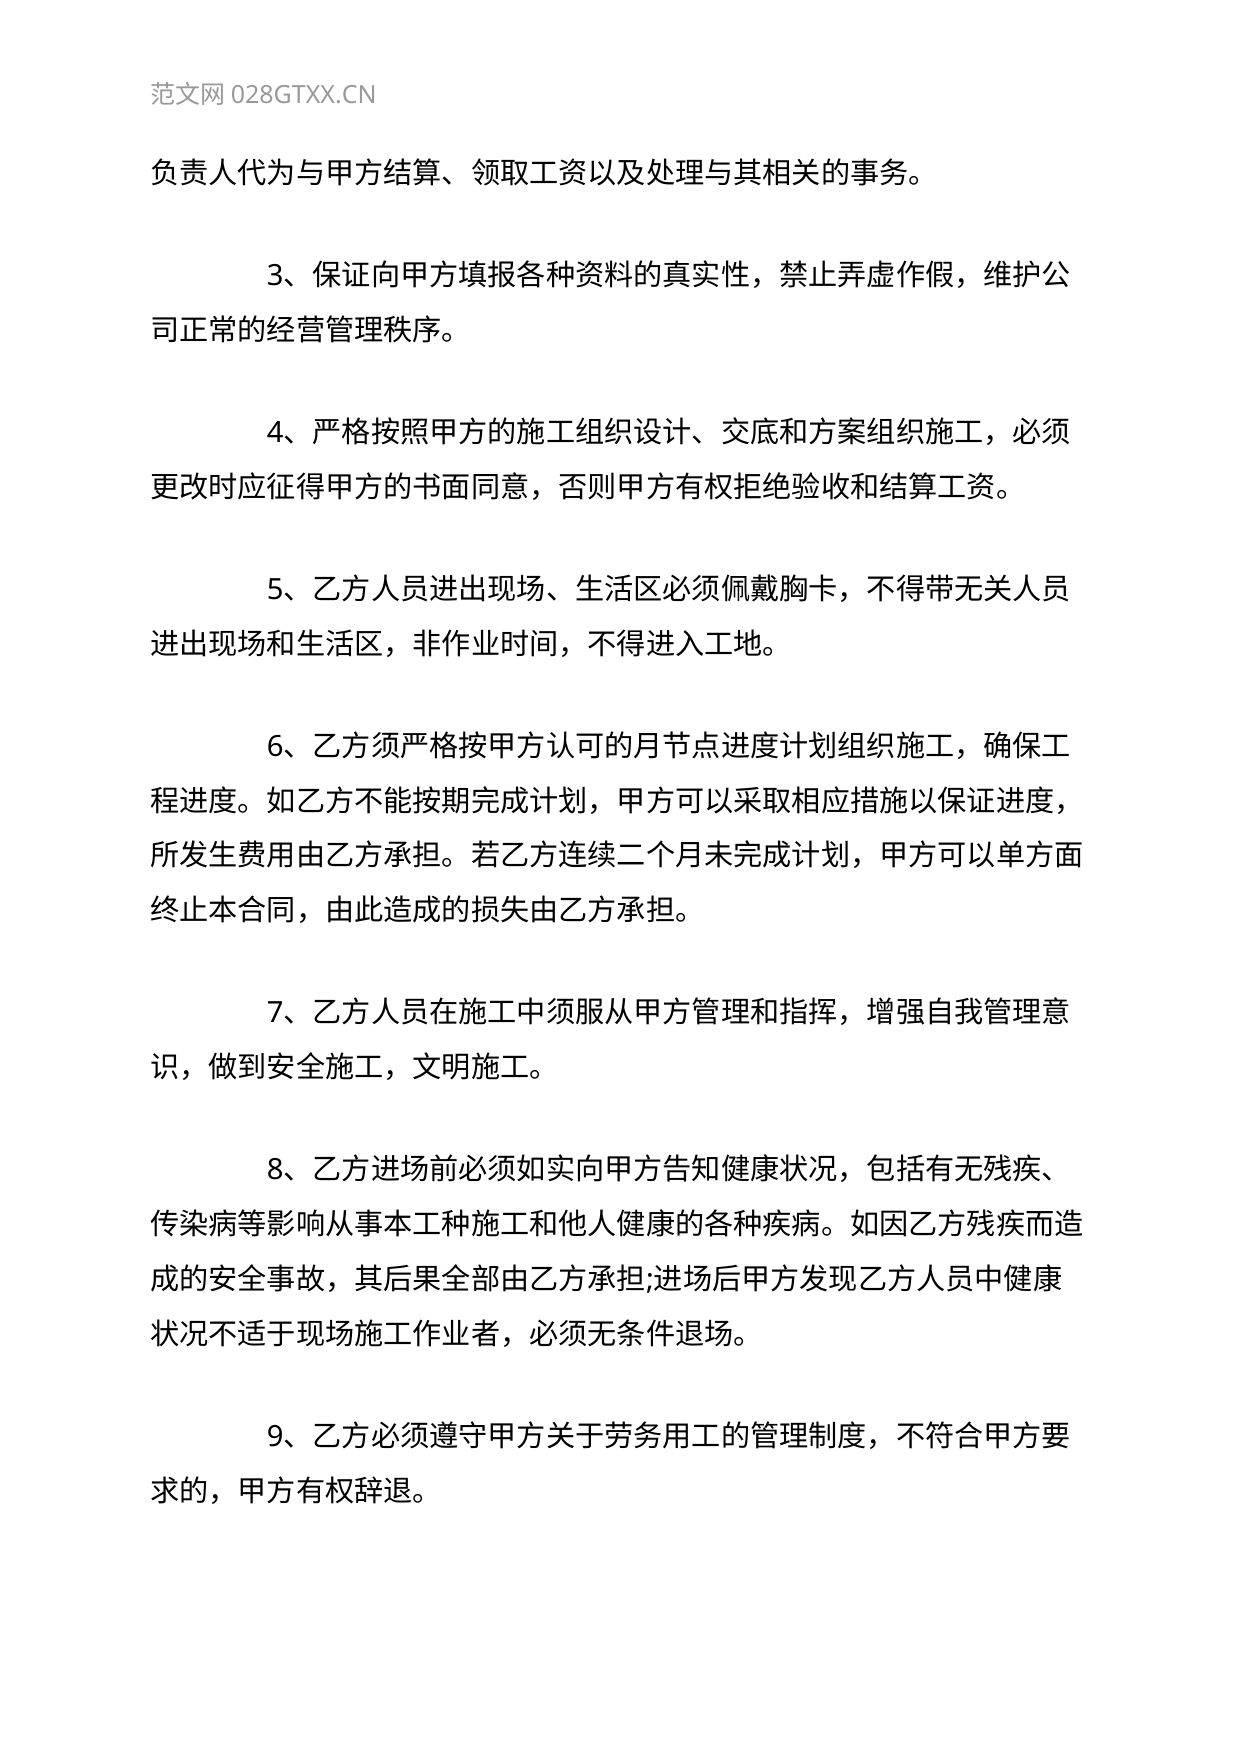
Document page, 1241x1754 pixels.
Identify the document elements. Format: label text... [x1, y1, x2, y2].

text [150, 150, 1090, 192]
text 5、乙方人员进出现场、生活区必须佩戴胸卡，不得带无关人员进出现场和生活区，非作业时间，不得进入工地。 [150, 565, 1090, 663]
text 9、乙方必须遵守甲方关于劳务用工的管理制度，不符合甲方要求的，甲方有权辞退。 [150, 1412, 1090, 1509]
text 8、乙方进场前必须如实向甲方告知健康状况，包括有无残疾、传染病等影响从事本工种施工和他人健康的各种疾病。如因乙方残疾而造成的安全事故，其后果全部由乙方承担;进场后甲方发现乙方人员中健康状况不适于现场施工作业者，必须无条件退场。 [150, 1145, 1090, 1353]
text 6、乙方须严格按甲方认可的月节点进度计划组织施工，确保工程进度。如乙方不能按期完成计划，甲方可以采取相应措施以保证进度，所发生费用由乙方承担。若乙方连续二个月未完成计划，甲方可以单方面终止本合同，由此造成的损失由乙方承担。 [150, 722, 1090, 929]
text 3、保证向甲方填报各种资料的真实性，禁止弄虚作假，维护公司正常的经营管理秩序。 [150, 252, 1090, 349]
text 4、严格按照甲方的施工组织设计、交底和方案组织施工，必须更改时应征得甲方的书面同意，否则甲方有权拒绝验收和结算工资。 [150, 408, 1090, 506]
text 7、乙方人员在施工中须服从甲方管理和指挥，增强自我管理意识，做到安全施工，文明施工。 [150, 989, 1090, 1086]
